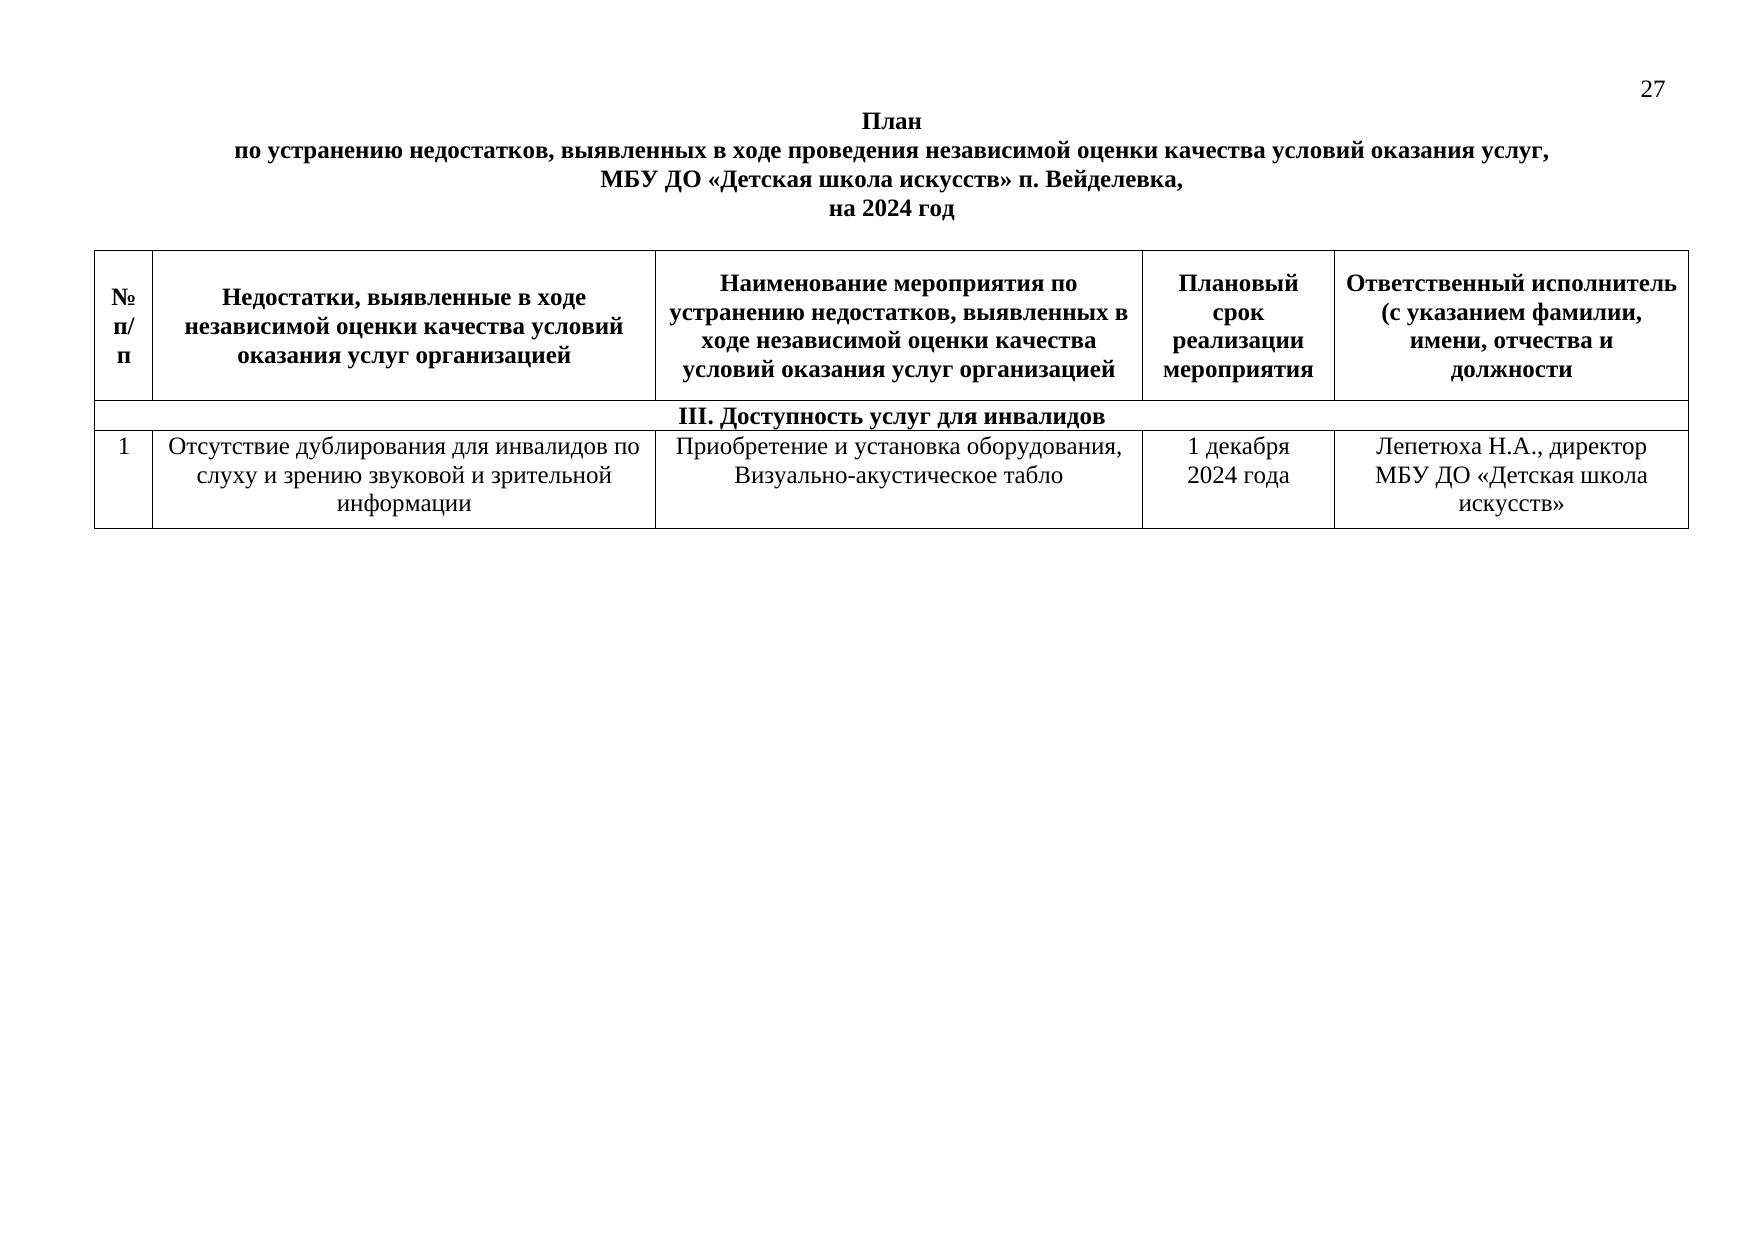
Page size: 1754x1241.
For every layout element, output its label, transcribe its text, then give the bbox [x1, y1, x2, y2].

table_header Наименование мероприятия по устранению недостатков, выявленных в ходе независимой оценки качества условий оказания услуг организацией [656, 251, 1142, 400]
table_cell Приобретение и установка оборудования, Визуально-акустическое табло [656, 431, 1142, 528]
table_header Ответственный исполнитель (с указанием фамилии, имени, отчества и должности [1335, 251, 1688, 400]
table_cell 1 [95, 431, 152, 528]
text План [118, 106, 1665, 135]
text на 2024 год [118, 193, 1665, 221]
table_header Плановый срок реализации мероприятия [1143, 251, 1334, 400]
table_cell Лепетюха Н.А., директор МБУ ДО «Детская школа искусств» [1335, 431, 1688, 528]
table_cell Отсутствие дублирования для инвалидов по слуху и зрению звуковой и зрительной информации [153, 431, 655, 528]
text МБУ ДО «Детская школа искусств» п. Вейделевка, [118, 164, 1665, 193]
table_cell 1 декабря 2024 года [1143, 431, 1334, 528]
text по устранению недостатков, выявленных в ходе проведения независимой оценки качества условий оказания услуг, [118, 135, 1665, 164]
table_header № п/п [95, 251, 152, 400]
table_cell III. Доступность услуг для инвалидов [95, 401, 1688, 430]
table_header Недостатки, выявленные в ходе независимой оценки качества условий оказания услуг организацией [153, 251, 655, 400]
